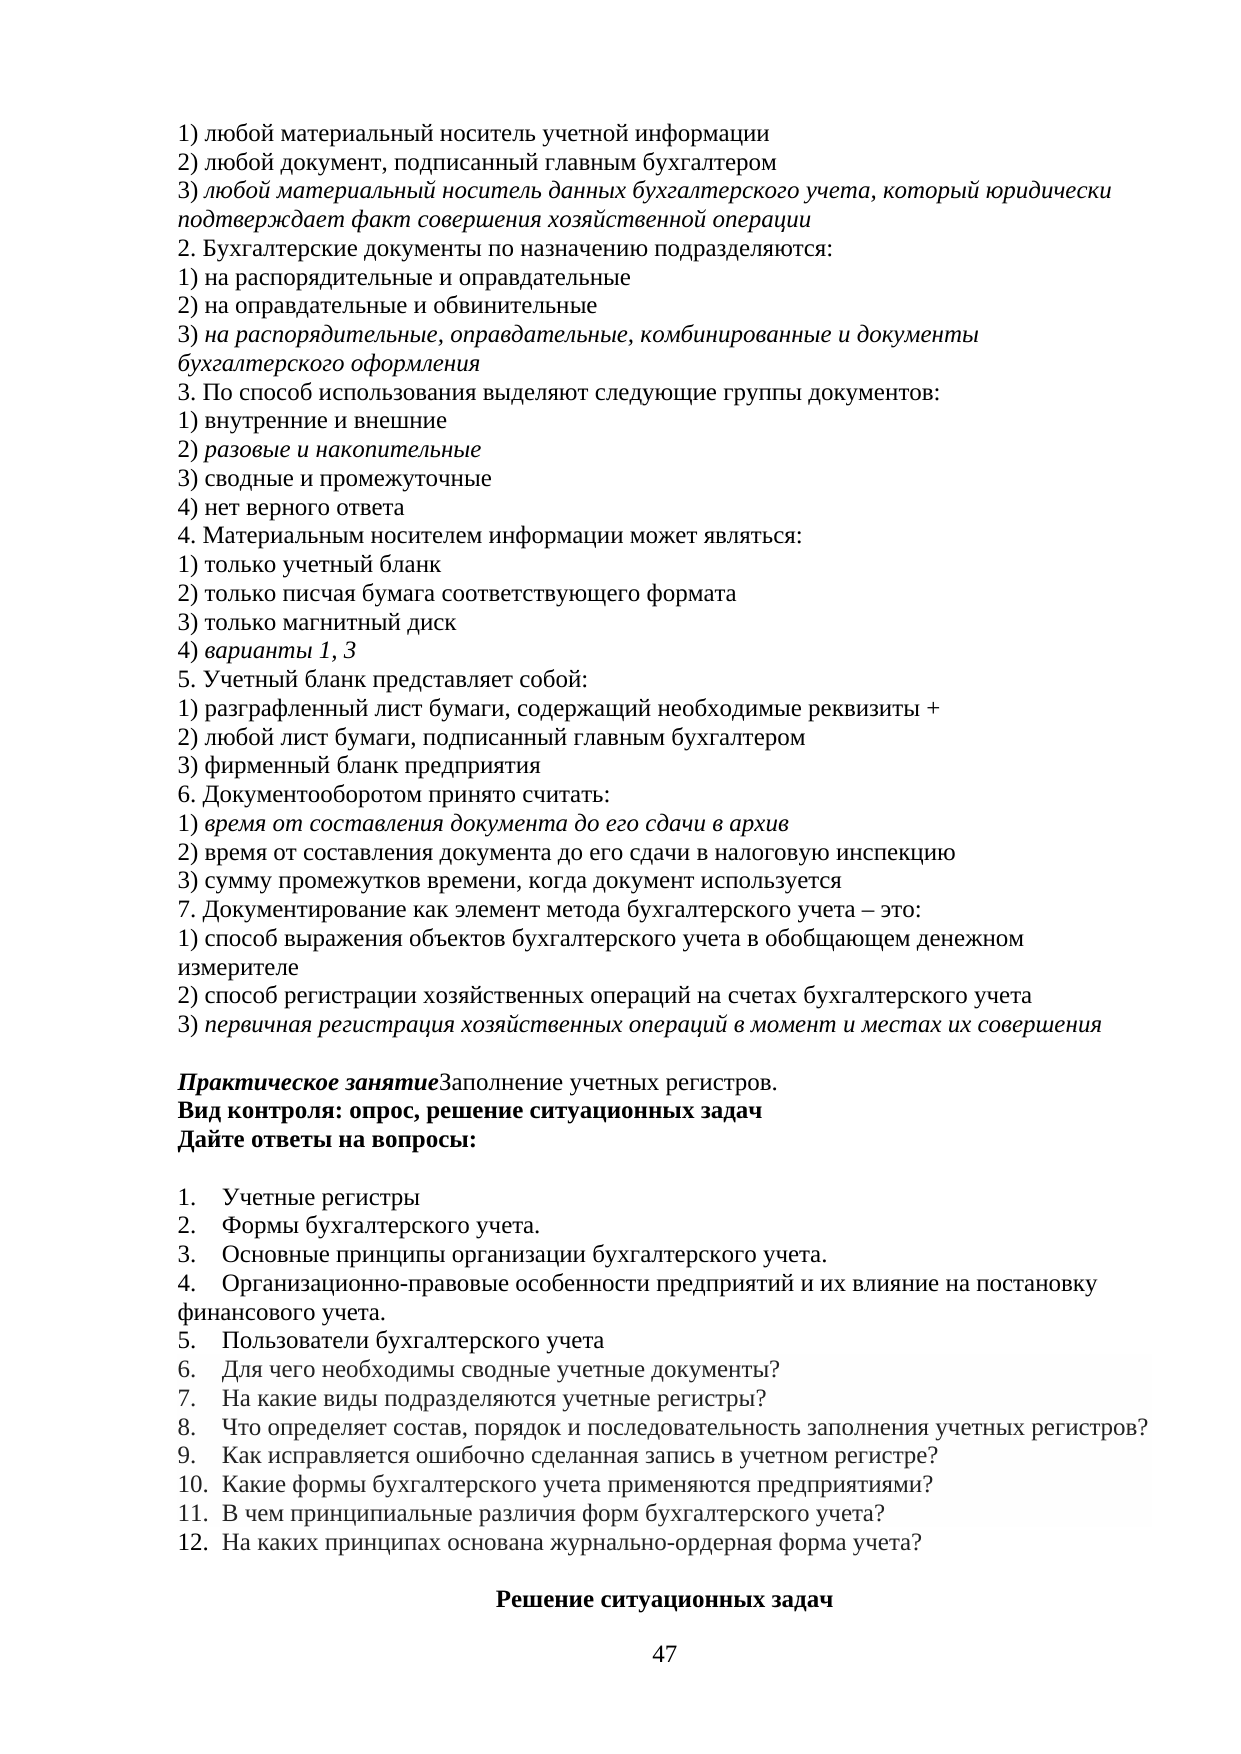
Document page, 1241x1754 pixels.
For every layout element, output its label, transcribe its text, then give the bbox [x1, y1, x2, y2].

text 6. Документооборотом принято считать: [177, 779, 1152, 808]
text 7. Документирование как элемент метода бухгалтерского учета – это: [177, 894, 1152, 923]
list Организационно-правовые особенности предприятий и их влияние на постановку финансового учета. [177, 1268, 1152, 1326]
text 4. Материальным носителем информации может являться: [177, 521, 1152, 549]
list На каких принципах основана журнально-ордерная форма учета? [177, 1527, 1152, 1556]
list В чем принципиальные различия форм бухгалтерского учета? [177, 1498, 1152, 1527]
text 3) сумму промежутков времени, когда документ используется [177, 866, 1152, 894]
text 1) внутренние и внешние [177, 406, 1152, 434]
text Вид контроля: опрос, решение ситуационных задач [177, 1096, 1152, 1124]
list Какие формы бухгалтерского учета применяются предприятиями? [177, 1469, 1152, 1498]
list Формы бухгалтерского учета. [177, 1211, 1152, 1239]
text 3) фирменный бланк предприятия [177, 751, 1152, 779]
text 2) способ регистрации хозяйственных операций на счетах бухгалтерского учета [177, 981, 1152, 1009]
text 2) любой документ, подписанный главным бухгалтером [177, 147, 1152, 176]
text 3) любой материальный носитель данных бухгалтерского учета, который юридически подтверждает факт совершения хозяйственной операции [177, 176, 1152, 233]
text 3) только магнитный диск [177, 607, 1152, 636]
text 2) разовые и накопительные [177, 434, 1152, 463]
text 4) варианты 1, 3 [177, 636, 1152, 664]
text Решение ситуационных задач [177, 1584, 1152, 1613]
text 1) время от составления документа до его сдачи в архив [177, 808, 1152, 837]
text 3) первичная регистрация хозяйственных операций в момент и местах их совершения [177, 1009, 1152, 1038]
text 2) время от составления документа до его сдачи в налоговую инспекцию [177, 837, 1152, 866]
text 3. По способ использования выделяют следующие группы документов: [177, 377, 1152, 406]
text 1) только учетный бланк [177, 549, 1152, 578]
list На какие виды подразделяются учетные регистры? [177, 1383, 1152, 1412]
text 3) сводные и промежуточные [177, 463, 1152, 492]
list Основные принципы организации бухгалтерского учета. [177, 1239, 1152, 1268]
text 2) только писчая бумага соответствующего формата [177, 578, 1152, 607]
list Для чего необходимы сводные учетные документы? [177, 1354, 1152, 1383]
text 2. Бухгалтерские документы по назначению подразделяются: [177, 233, 1152, 262]
text 1) на распорядительные и оправдательные [177, 262, 1152, 291]
text 3) на распорядительные, оправдательные, комбинированные и документы бухгалтерского оформления [177, 319, 1152, 377]
list Что определяет состав, порядок и последовательность заполнения учетных регистров? [177, 1412, 1152, 1441]
text 1) разграфленный лист бумаги, содержащий необходимые реквизиты + [177, 693, 1152, 722]
text 5. Учетный бланк представляет собой: [177, 664, 1152, 693]
text 1) способ выражения объектов бухгалтерского учета в обобщающем денежном измерителе [177, 923, 1152, 981]
text Дайте ответы на вопросы: [177, 1124, 1152, 1153]
text 2) любой лист бумаги, подписанный главным бухгалтером [177, 722, 1152, 751]
list Как исправляется ошибочно сделанная запись в учетном регистре? [177, 1441, 1152, 1469]
text Практическое занятиеЗаполнение учетных регистров. [177, 1067, 1152, 1096]
list Пользователи бухгалтерского учета [177, 1326, 1152, 1354]
list Учетные регистры [177, 1182, 1152, 1211]
text 1) любой материальный носитель учетной информации [177, 118, 1152, 147]
text 2) на оправдательные и обвинительные [177, 291, 1152, 319]
text 4) нет верного ответа [177, 492, 1152, 521]
